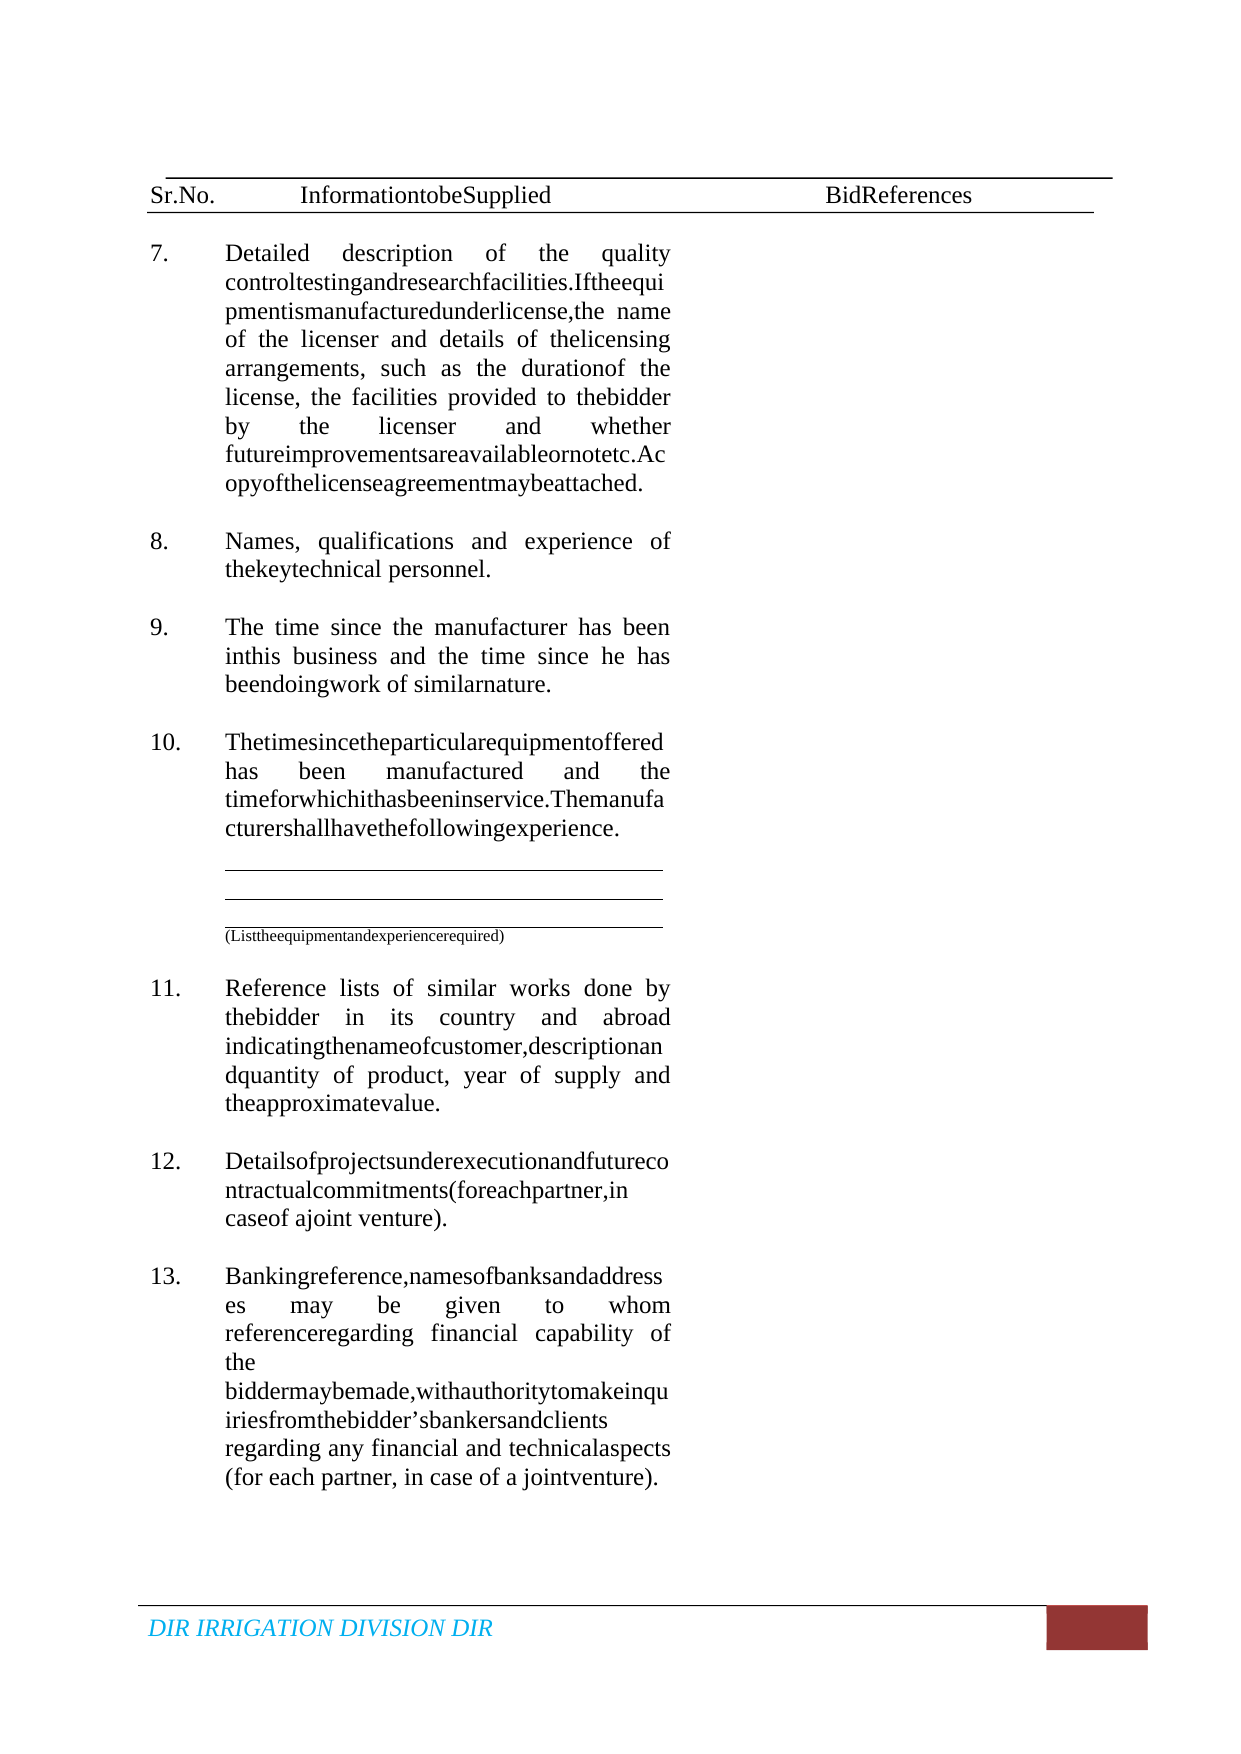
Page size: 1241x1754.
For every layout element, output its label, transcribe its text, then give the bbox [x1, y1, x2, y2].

list Names, qualifications and experience of thekeytechnical personnel. [150, 526, 671, 583]
list Bankingreference,namesofbanksandaddresses may be given to whom referenceregarding financial capability of the biddermaybemade,withauthoritytomakeinquiriesfromthebidder’sbankersandclients regarding any financial and technicalaspects (for each partner, in case of a jointventure). [150, 1261, 671, 1491]
list Detailed description of the quality controltestingandresearchfacilities.Iftheequipmentismanufacturedunderlicense,the name of the licenser and details of thelicensing arrangements, such as the durationof the license, the facilities provided to thebidder by the licenser and whether futureimprovementsareavailableornotetc.Acopyofthelicenseagreementmaybeattached. [150, 238, 671, 497]
list The time since the manufacturer has been inthis business and the time since he has beendoingwork of similarnature. [150, 612, 671, 698]
list Reference lists of similar works done by thebidder in its country and abroad indicatingthenameofcustomer,descriptionandquantity of product, year of supply and theapproximatevalue. [150, 973, 671, 1117]
text (Listtheequipmentandexperiencerequired) [225, 920, 1226, 945]
text Sr.No. InformationtobeSupplied BidReferences [150, 180, 1226, 209]
list Thetimesincetheparticularequipmentoffered has been manufactured and the timeforwhichithasbeeninservice.Themanufacturershallhavethefollowingexperience. [150, 727, 671, 842]
list Detailsofprojectsunderexecutionandfuturecontractualcommitments(foreachpartner,in caseof ajoint venture). [150, 1146, 671, 1232]
